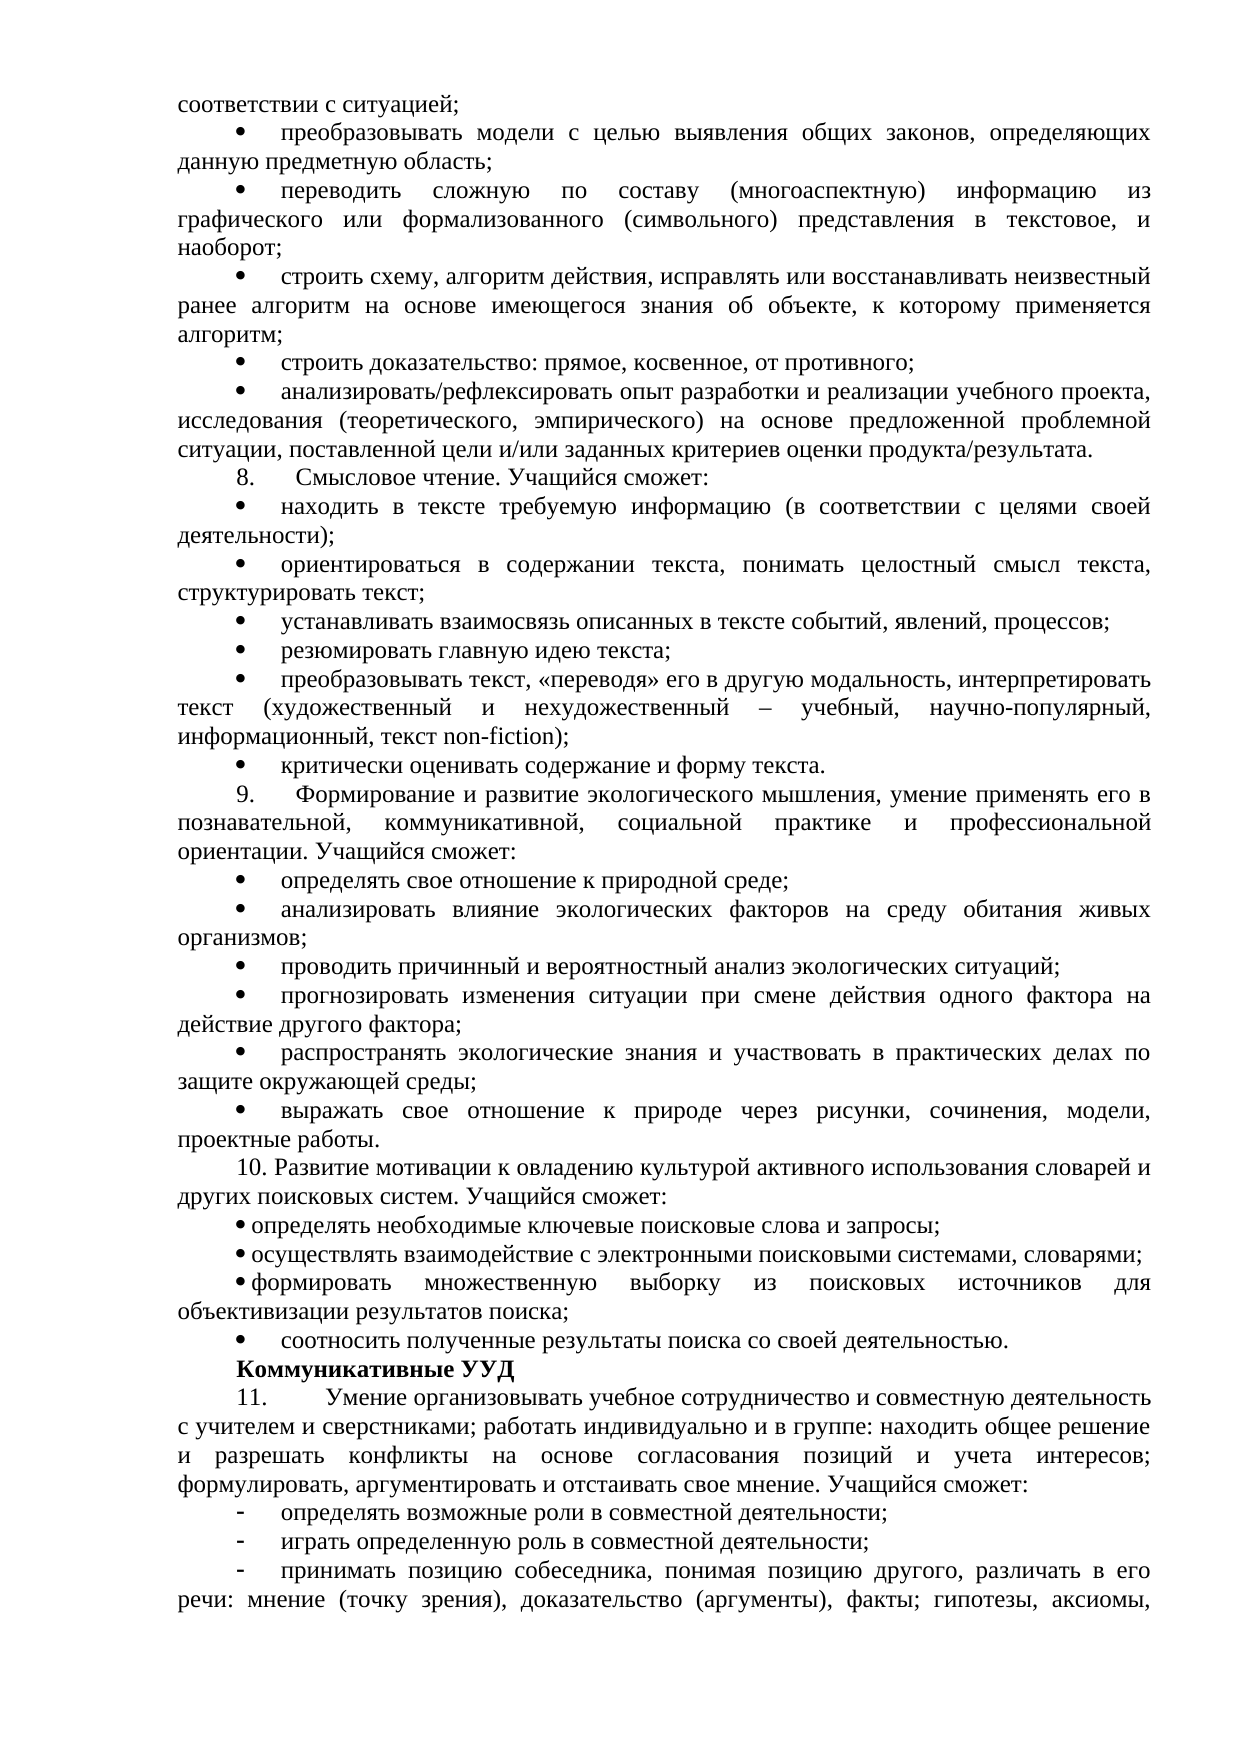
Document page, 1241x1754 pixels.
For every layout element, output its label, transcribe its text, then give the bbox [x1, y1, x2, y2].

list Формирование и развитие экологического мышления, умение применять его в познавательной, коммуникативной, социальной практике и профессиональной ориентации. Учащийся сможет: [177, 779, 1152, 865]
list распространять экологические знания и участвовать в практических делах по защите окружающей среды; [177, 1037, 1152, 1095]
list резюмировать главную идею текста; [177, 635, 1152, 664]
list определять возможные роли в совместной деятельности; [177, 1497, 1152, 1526]
list устанавливать взаимосвязь описанных в тексте событий, явлений, процессов; [177, 606, 1152, 635]
list осуществлять взаимодействие с электронными поисковыми системами, словарями; [177, 1239, 1152, 1267]
list анализировать/рефлексировать опыт разработки и реализации учебного проекта, исследования (теоретического, эмпирического) на основе предложенной проблемной ситуации, поставленной цели и/или заданных критериев оценки продукта/результата. [177, 376, 1152, 462]
list преобразовывать модели с целью выявления общих законов, определяющих данную предметную область; [177, 117, 1152, 175]
list выражать свое отношение к природе через рисунки, сочинения, модели, проектные работы. [177, 1095, 1152, 1152]
list строить схему, алгоритм действия, исправлять или восстанавливать неизвестный ранее алгоритм на основе имеющегося знания об объекте, к которому применяется алгоритм; [177, 261, 1152, 347]
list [177, 89, 1152, 117]
list анализировать влияние экологических факторов на среду обитания живых организмов; [177, 894, 1152, 951]
list Смысловое чтение. Учащийся сможет: [177, 462, 1152, 491]
list формировать множественную выборку из поисковых источников для объективизации результатов поиска; [177, 1267, 1152, 1325]
text 10. Развитие мотивации к овладению культурой активного использования словарей и других поисковых систем. Учащийся сможет: [177, 1152, 1152, 1210]
list соотносить полученные результаты поиска со своей деятельностью. [177, 1325, 1152, 1354]
text Коммуникативные УУД [177, 1354, 1152, 1382]
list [177, 1555, 1152, 1612]
list преобразовывать текст, «переводя» его в другую модальность, интерпретировать текст (художественный и нехудожественный – учебный, научно-популярный, информационный, текст non-fiction); [177, 664, 1152, 750]
list находить в тексте требуемую информацию (в соответствии с целями своей деятельности); [177, 491, 1152, 549]
list проводить причинный и вероятностный анализ экологических ситуаций; [177, 951, 1152, 980]
list ориентироваться в содержании текста, понимать целостный смысл текста, структурировать текст; [177, 549, 1152, 606]
list играть определенную роль в совместной деятельности; [177, 1526, 1152, 1555]
list строить доказательство: прямое, косвенное, от противного; [177, 347, 1152, 376]
list определять необходимые ключевые поисковые слова и запросы; [177, 1210, 1152, 1239]
list переводить сложную по составу (многоаспектную) информацию из графического или формализованного (символьного) представления в текстовое, и наоборот; [177, 175, 1152, 261]
list прогнозировать изменения ситуации при смене действия одного фактора на действие другого фактора; [177, 980, 1152, 1037]
list Умение организовывать учебное сотрудничество и совместную деятельность с учителем и сверстниками; работать индивидуально и в группе: находить общее решение и разрешать конфликты на основе согласования позиций и учета интересов; формулировать, аргументировать и отстаивать свое мнение. Учащийся сможет: [177, 1382, 1152, 1497]
list критически оценивать содержание и форму текста. [177, 750, 1152, 779]
list определять свое отношение к природной среде; [177, 865, 1152, 894]
